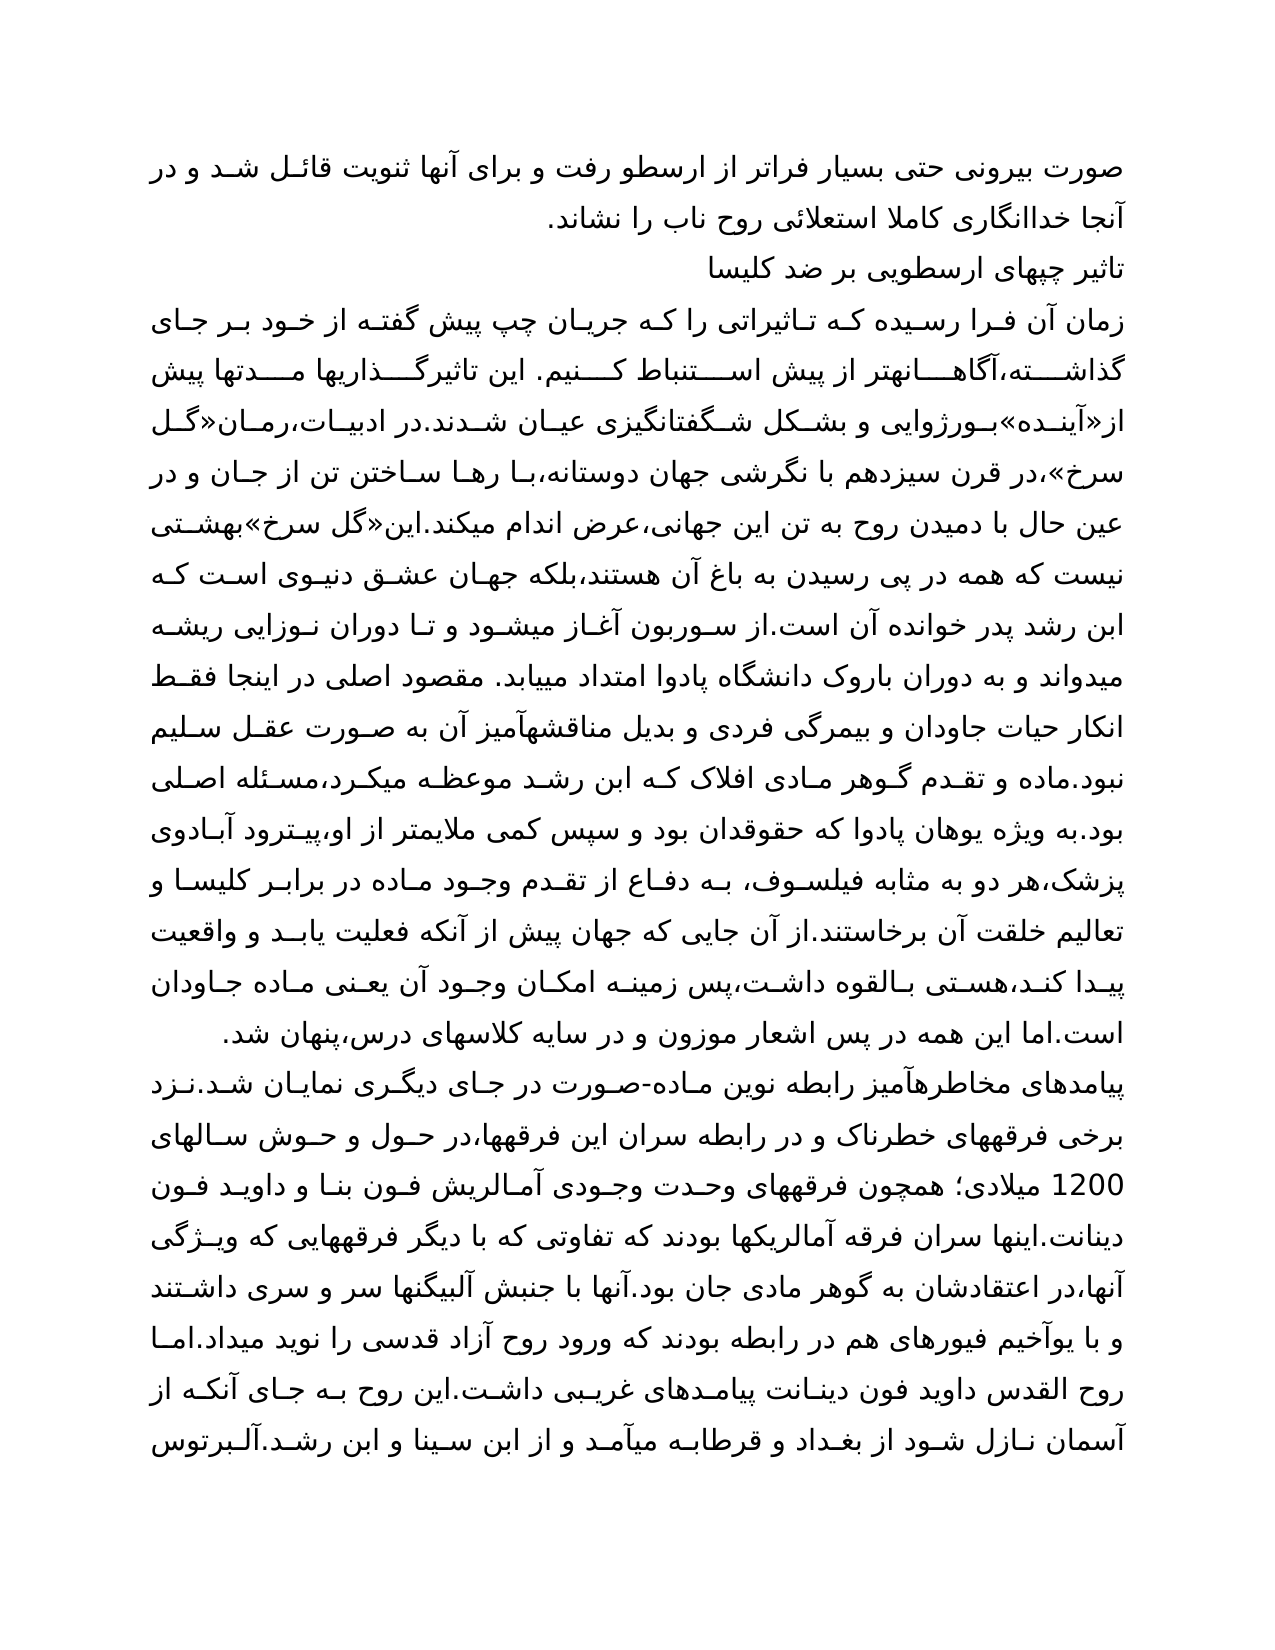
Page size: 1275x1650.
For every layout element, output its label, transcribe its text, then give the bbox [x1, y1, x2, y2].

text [150, 150, 1125, 235]
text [150, 1067, 1125, 1457]
text تاثیر چپ‏های ارسطویی بر ضد کلیسا [150, 252, 1125, 286]
text زمان آن فرا رسیده که تاثیراتی را که جریان چپ پیش گفته‏ از خود بر جای گذاشته،آگاهانه‏تر از پیش استنباط کنیم. این تاثیرگذاری‏ها مدت‏ها پیش از«آینده»بورژوایی و بشکل‏ شگفت‏انگیزی عیان شدند.در ادبیات،رمان«گل سرخ»،در قرن سیزدهم با نگرشی جهان دوستانه،با رها ساختن تن از جان و در عین حال با دمیدن روح به تن این جهانی،عرض اندام‏ می‏کند.این«گل سرخ»بهشتی نیست که همه در پی رسیدن به باغ آن هستند،بلکه جهان عشق دنیوی است که ابن رشد پدر خوانده آن است.از سوربون آغاز می‏شود و تا دوران نوزایی‏ ریشه می‏دواند و به دوران باروک دانشگاه پادوا امتداد می‏یابد. مقصود اصلی در اینجا فقط انکار حیات جاودان و بی‏مرگی‏ فردی و بدیل مناقشه‏آمیز آن به صورت عقل سلیم نبود.ماده‏ و تقدم گوهر مادی افلاک که ابن رشد موعظه می‏کرد،مسئله‏ اصلی بود.به ویژه یوهان پادوا که حقوقدان بود و سپس کمی‏ ملایم‏تر از او،پیترود آبادوی پزشک،هر دو به مثابه فیلسوف، به دفاع از تقدم وجود ماده در برابر کلیسا و تعالیم خلقت آن‏ برخاستند.از آن جایی که جهان پیش از آن‏که فعلیت یابد و واقعیت پیدا کند،هستی بالقوه داشت،پس زمینه امکان وجود آن یعنی ماده جاودان است.اما این همه در پس اشعار موزون و در سایه کلاس‏های درس،پنهان شد. [150, 303, 1125, 1050]
